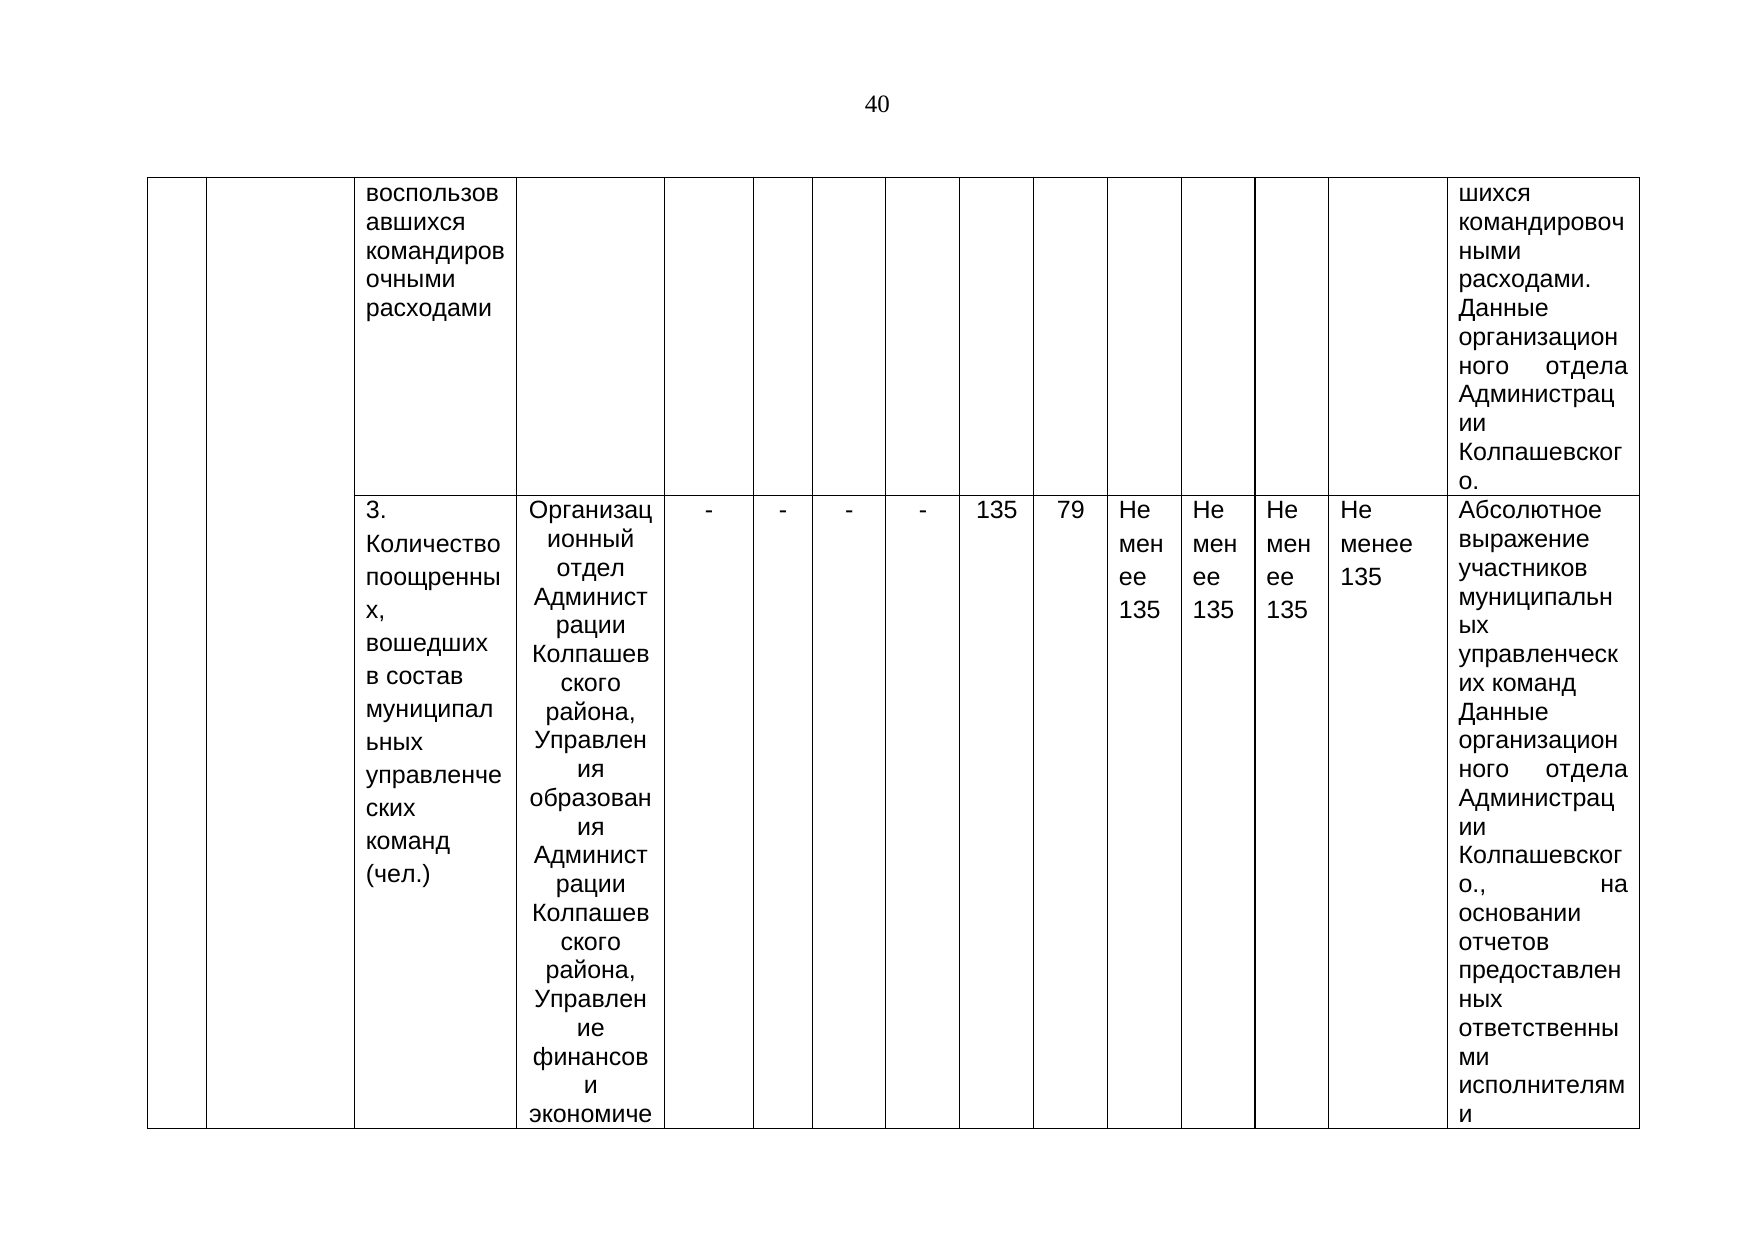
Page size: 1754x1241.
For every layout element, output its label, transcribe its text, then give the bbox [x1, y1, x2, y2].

table_cell 1 [886, 178, 959, 494]
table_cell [355, 178, 516, 494]
table_cell Не менее 135 [1329, 496, 1447, 1128]
table_cell 135 [960, 496, 1033, 1128]
table_cell - [754, 178, 812, 494]
table_cell Не менее 135 [1108, 496, 1181, 1128]
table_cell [1448, 496, 1639, 1128]
table_cell - [665, 496, 753, 1128]
table_cell 0 [1329, 178, 1447, 494]
table_cell - [665, 178, 753, 494]
table_cell 79 [1034, 496, 1107, 1128]
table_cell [355, 496, 516, 1128]
table_cell 0 [1182, 178, 1254, 494]
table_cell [1448, 178, 1639, 494]
table_cell - [886, 496, 959, 1128]
table_cell - [813, 496, 885, 1128]
table_cell Не менее 135 [1256, 496, 1328, 1128]
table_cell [517, 496, 664, 1128]
table_cell 2 [1034, 178, 1107, 494]
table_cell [517, 178, 664, 494]
table_cell - [754, 496, 812, 1128]
table_cell - [813, 178, 885, 494]
table_cell 0 [1108, 178, 1181, 494]
table_cell 0 [960, 178, 1033, 494]
table_cell Не менее 135 [1182, 496, 1254, 1128]
table_cell 0 [1256, 178, 1328, 494]
